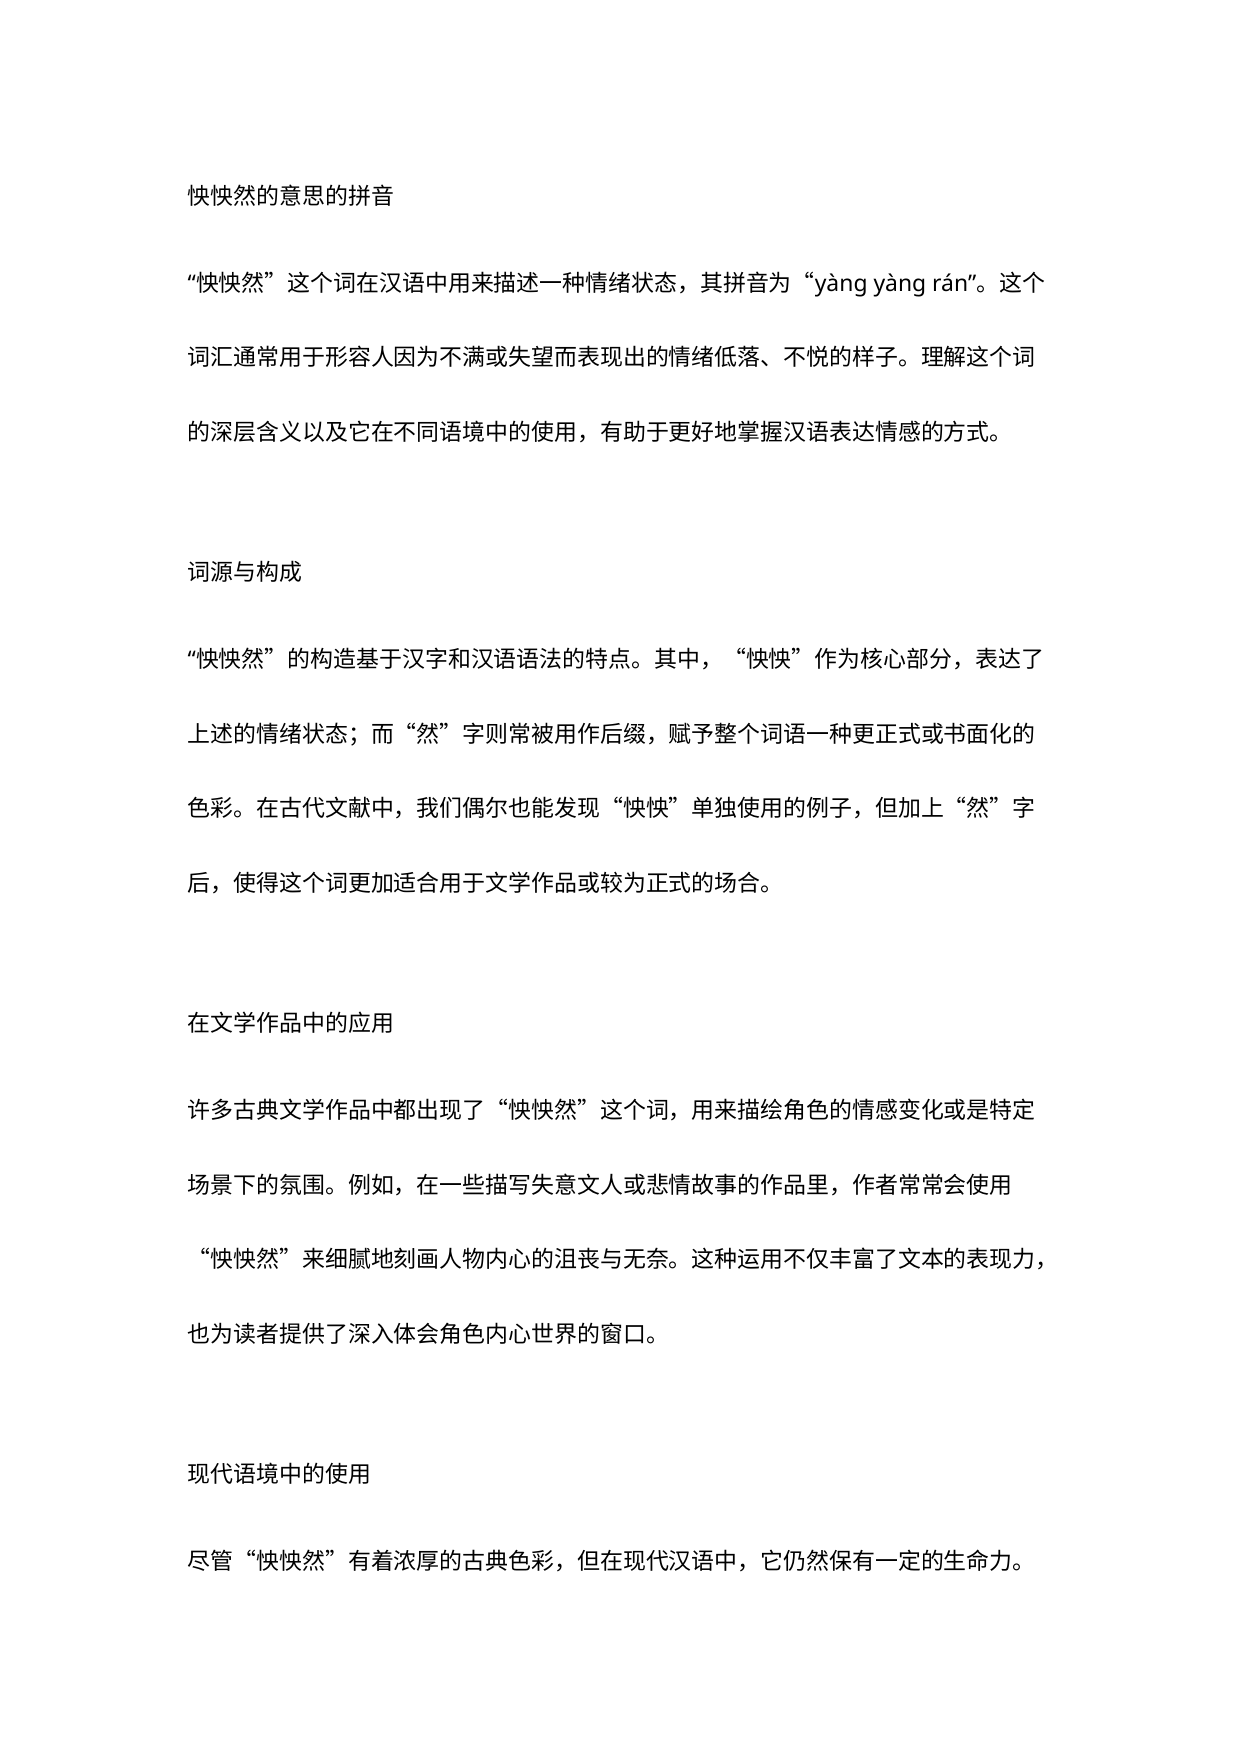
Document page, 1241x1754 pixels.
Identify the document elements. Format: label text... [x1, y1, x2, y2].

text 词源与构成 [187, 538, 1053, 603]
text “怏怏然”这个词在汉语中用来描述一种情绪状态，其拼音为“yàng yàng rán”。这个词汇通常用于形容人因为不满或失望而表现出的情绪低落、不悦的样子。理解这个词的深层含义以及它在不同语境中的使用，有助于更好地掌握汉语表达情感的方式。 [187, 248, 1053, 463]
text 许多古典文学作品中都出现了“怏怏然”这个词，用来描绘角色的情感变化或是特定场景下的氛围。例如，在一些描写失意文人或悲情故事的作品里，作者常常会使用“怏怏然”来细腻地刻画人物内心的沮丧与无奈。这种运用不仅丰富了文本的表现力，也为读者提供了深入体会角色内心世界的窗口。 [187, 1076, 1053, 1365]
text 在文学作品中的应用 [187, 989, 1053, 1054]
text 怏怏然的意思的拼音 [187, 162, 1053, 227]
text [187, 1527, 1053, 1592]
text 现代语境中的使用 [187, 1440, 1053, 1505]
text “怏怏然”的构造基于汉字和汉语语法的特点。其中，“怏怏”作为核心部分，表达了上述的情绪状态；而“然”字则常被用作后缀，赋予整个词语一种更正式或书面化的色彩。在古代文献中，我们偶尔也能发现“怏怏”单独使用的例子，但加上“然”字后，使得这个词更加适合用于文学作品或较为正式的场合。 [187, 625, 1053, 914]
